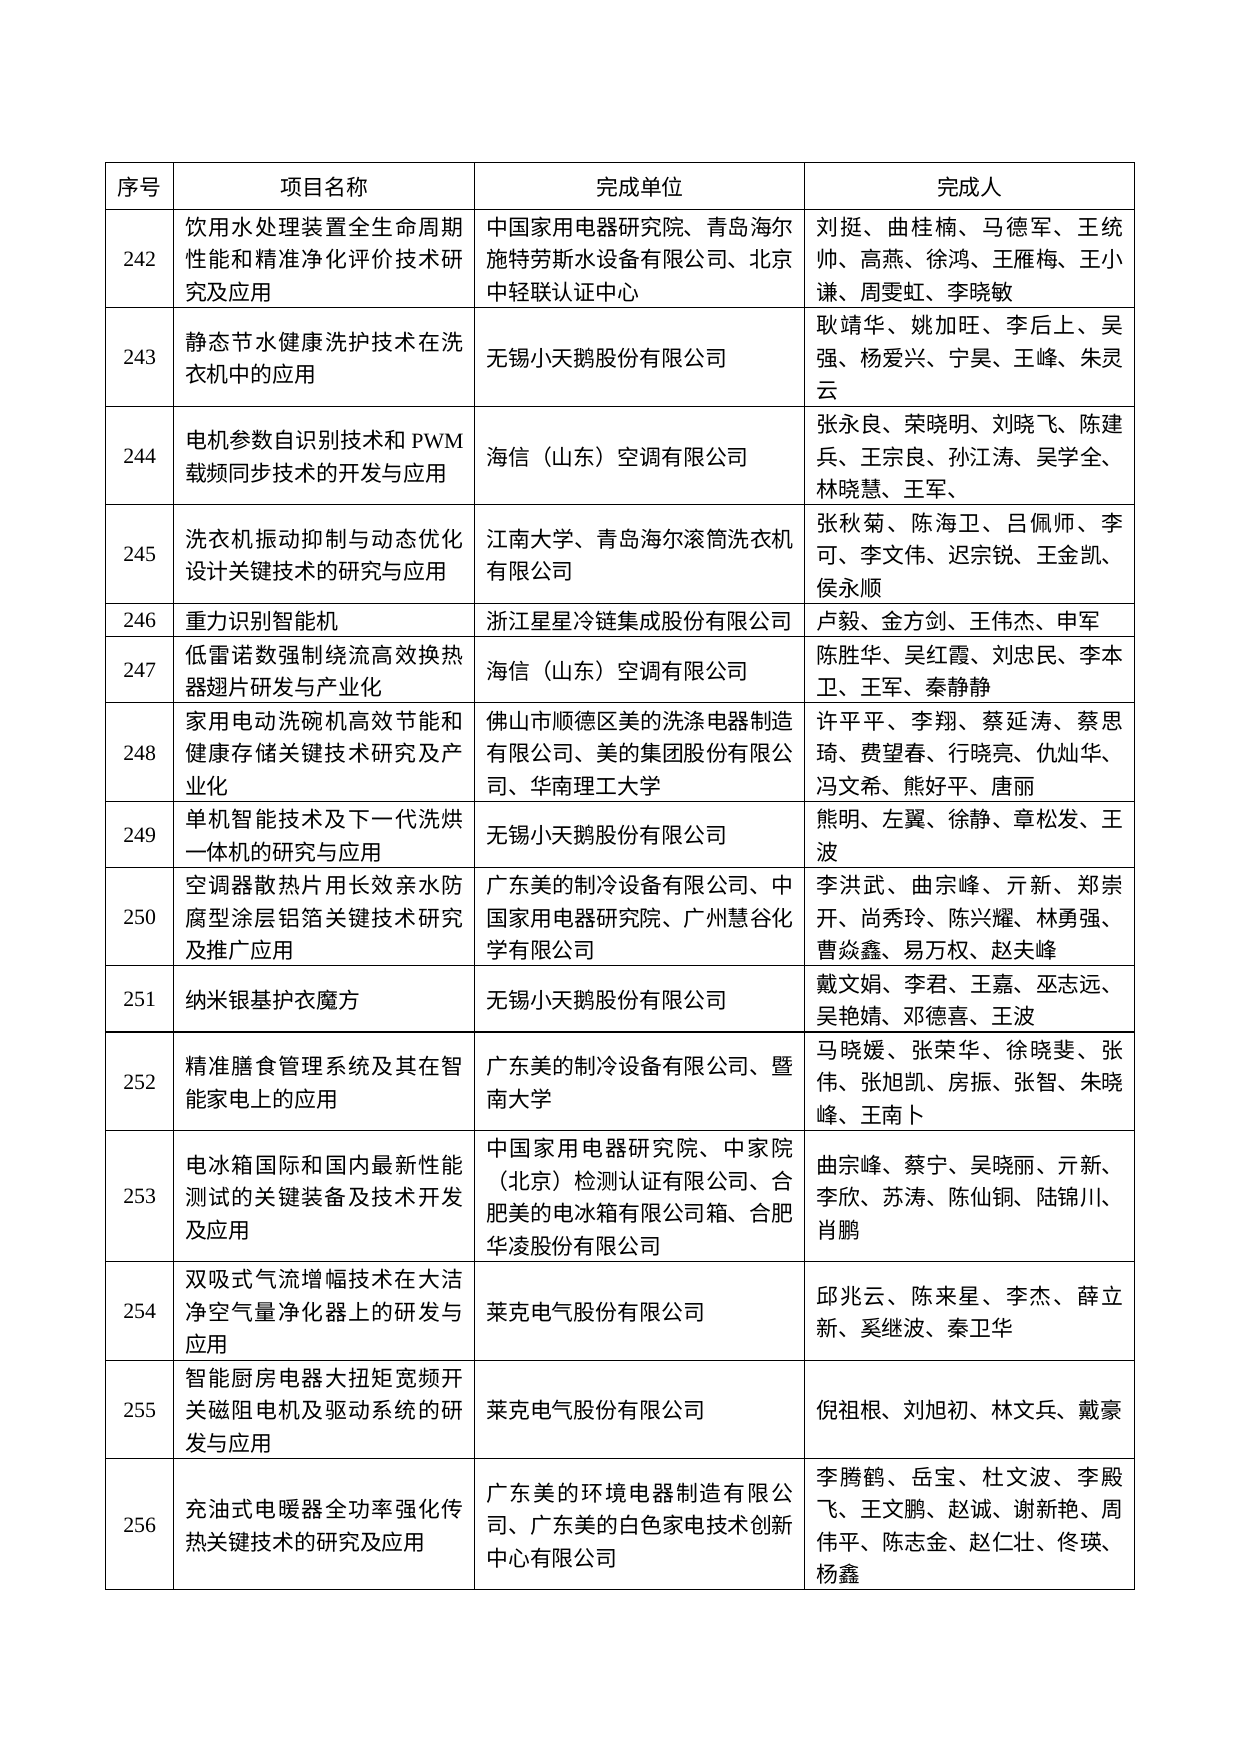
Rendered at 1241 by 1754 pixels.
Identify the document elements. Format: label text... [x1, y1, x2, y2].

table_cell 243 [106, 308, 173, 406]
table_cell 许平平、李翔、蔡延涛、蔡思琦、费望春、行晓亮、仇灿华、冯文希、熊好平、唐丽 [805, 703, 1134, 801]
table_cell 254 [106, 1262, 173, 1359]
table_cell 马晓媛、张荣华、徐晓斐、张伟、张旭凯、房振、张智、朱晓峰、王南卜 [805, 1033, 1134, 1130]
table_cell 莱克电气股份有限公司 [475, 1361, 804, 1458]
table_cell 无锡小天鹅股份有限公司 [475, 308, 804, 406]
table_cell 245 [106, 505, 173, 603]
table_cell 充油式电暖器全功率强化传热关键技术的研究及应用 [174, 1459, 474, 1589]
table_cell 饮用水处理装置全生命周期性能和精准净化评价技术研究及应用 [174, 210, 474, 307]
table_cell 247 [106, 637, 173, 702]
table_cell 广东美的制冷设备有限公司、中国家用电器研究院、广州慧谷化学有限公司 [475, 868, 804, 965]
table_cell 海信（山东）空调有限公司 [475, 637, 804, 702]
table_cell 浙江星星冷链集成股份有限公司 [475, 604, 804, 636]
table_cell 智能厨房电器大扭矩宽频开关磁阻电机及驱动系统的研发与应用 [174, 1361, 474, 1458]
table_cell 广东美的环境电器制造有限公司、广东美的白色家电技术创新中心有限公司 [475, 1459, 804, 1589]
table_cell 曲宗峰、蔡宁、吴晓丽、亓新、李欣、苏涛、陈仙铜、陆锦川、肖鹏 [805, 1131, 1134, 1261]
table_cell 重力识别智能机 [174, 604, 474, 636]
table_cell 张永良、荣晓明、刘晓飞、陈建兵、王宗良、孙江涛、吴学全、林晓慧、王军、 [805, 407, 1134, 504]
table_cell 李洪武、曲宗峰、亓新、郑崇开、尚秀玲、陈兴耀、林勇强、曹焱鑫、易万权、赵夫峰 [805, 868, 1134, 965]
table_cell 倪祖根、刘旭初、林文兵、戴豪 [805, 1361, 1134, 1458]
table_header 完成单位 [475, 163, 804, 208]
table_cell 中国家用电器研究院、青岛海尔施特劳斯水设备有限公司、北京中轻联认证中心 [475, 210, 804, 307]
table_cell 246 [106, 604, 173, 636]
table_cell 242 [106, 210, 173, 307]
table_cell 电机参数自识别技术和PWM载频同步技术的开发与应用 [174, 407, 474, 504]
table_cell 精准膳食管理系统及其在智能家电上的应用 [174, 1033, 474, 1130]
table_cell 252 [106, 1033, 173, 1130]
table_cell 陈胜华、吴红霞、刘忠民、李本卫、王军、秦静静 [805, 637, 1134, 702]
table_cell 广东美的制冷设备有限公司、暨南大学 [475, 1033, 804, 1130]
table_cell 244 [106, 407, 173, 504]
table_cell 洗衣机振动抑制与动态优化设计关键技术的研究与应用 [174, 505, 474, 603]
table_cell 253 [106, 1131, 173, 1261]
table_cell 纳米银基护衣魔方 [174, 966, 474, 1031]
table_cell 刘挺、曲桂楠、马德军、王统帅、高燕、徐鸿、王雁梅、王小谦、周雯虹、李晓敏 [805, 210, 1134, 307]
table_cell 低雷诺数强制绕流高效换热器翅片研发与产业化 [174, 637, 474, 702]
table_cell 248 [106, 703, 173, 801]
table_cell 无锡小天鹅股份有限公司 [475, 966, 804, 1031]
table_cell 张秋菊、陈海卫、吕佩师、李可、李文伟、迟宗锐、王金凯、侯永顺 [805, 505, 1134, 603]
table_cell 李腾鹤、岳宝、杜文波、李殿飞、王文鹏、赵诚、谢新艳、周伟平、陈志金、赵仁壮、佟瑛、杨鑫 [805, 1459, 1134, 1589]
table_cell 邱兆云、陈来星、李杰、薛立新、奚继波、秦卫华 [805, 1262, 1134, 1359]
table_cell 耿靖华、姚加旺、李后上、吴强、杨爱兴、宁昊、王峰、朱灵云 [805, 308, 1134, 406]
table_cell 中国家用电器研究院、中家院（北京）检测认证有限公司、合肥美的电冰箱有限公司箱、合肥华凌股份有限公司 [475, 1131, 804, 1261]
table_header 完成人 [805, 163, 1134, 208]
table_cell 250 [106, 868, 173, 965]
table_cell 无锡小天鹅股份有限公司 [475, 802, 804, 867]
table_cell 莱克电气股份有限公司 [475, 1262, 804, 1359]
table_cell 海信（山东）空调有限公司 [475, 407, 804, 504]
table_cell 戴文娟、李君、王嘉、巫志远、吴艳婧、邓德喜、王波 [805, 966, 1134, 1031]
table_cell 255 [106, 1361, 173, 1458]
table_cell 256 [106, 1459, 173, 1589]
table_cell 空调器散热片用长效亲水防腐型涂层铝箔关键技术研究及推广应用 [174, 868, 474, 965]
table_cell 249 [106, 802, 173, 867]
table_cell 熊明、左翼、徐静、章松发、王波 [805, 802, 1134, 867]
table_cell 251 [106, 966, 173, 1031]
table_header 项目名称 [174, 163, 474, 208]
table_cell 江南大学、青岛海尔滚筒洗衣机有限公司 [475, 505, 804, 603]
table_cell 双吸式气流增幅技术在大洁净空气量净化器上的研发与应用 [174, 1262, 474, 1359]
table_cell 佛山市顺德区美的洗涤电器制造有限公司、美的集团股份有限公司、华南理工大学 [475, 703, 804, 801]
table_cell 卢毅、金方剑、王伟杰、申军 [805, 604, 1134, 636]
table_header 序号 [106, 163, 173, 208]
table_cell 家用电动洗碗机高效节能和健康存储关键技术研究及产业化 [174, 703, 474, 801]
table_cell 单机智能技术及下一代洗烘一体机的研究与应用 [174, 802, 474, 867]
table_cell 电冰箱国际和国内最新性能测试的关键装备及技术开发及应用 [174, 1131, 474, 1261]
table_cell 静态节水健康洗护技术在洗衣机中的应用 [174, 308, 474, 406]
